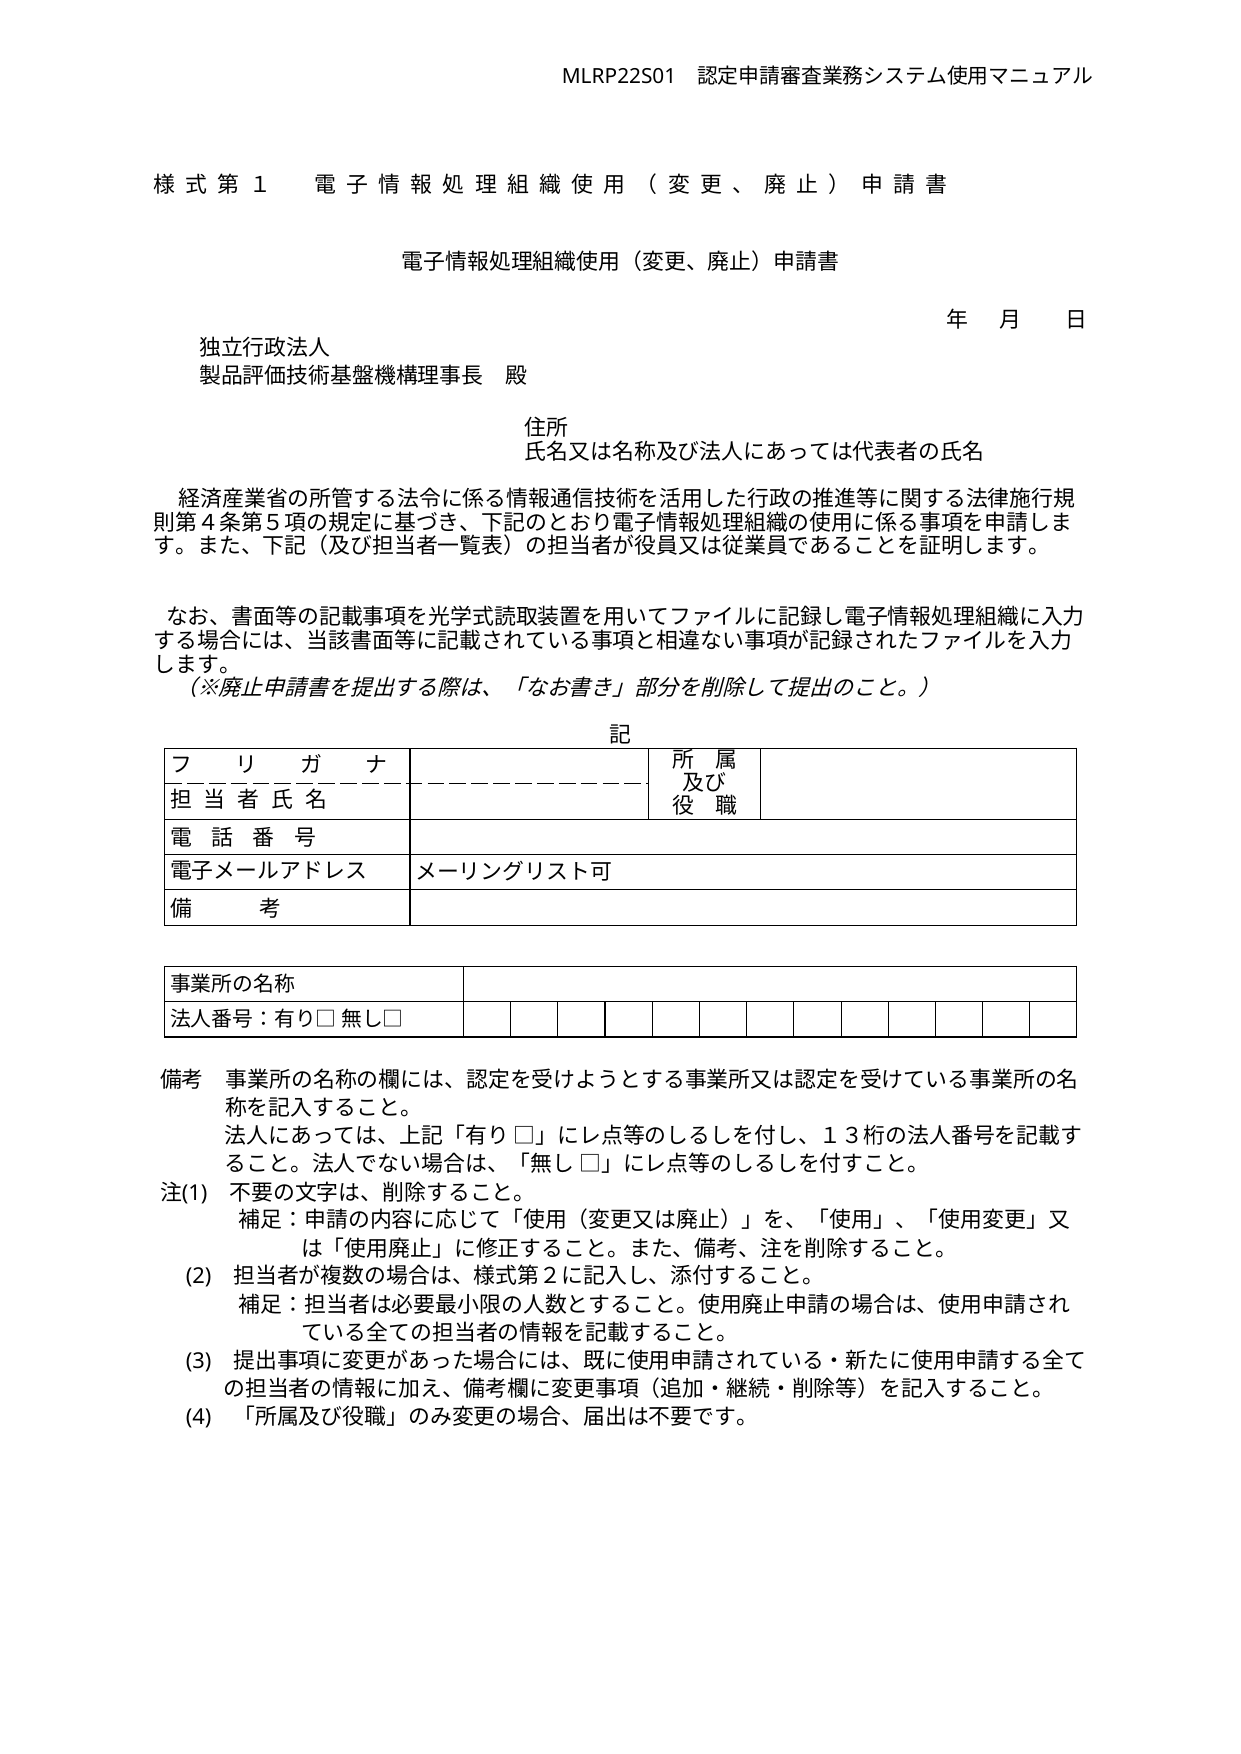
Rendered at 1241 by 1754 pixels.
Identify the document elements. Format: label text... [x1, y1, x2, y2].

text 経済産業省の所管する法令に係る情報通信技術を活用した行政の推進等に関する法律施行規則第４条第５項の規定に基づき、下記のとおり電子情報処理組織の使用に係る事項を申請します。また、下記（及び担当者一覧表）の担当者が役員又は従業員であることを証明します。 [153, 488, 1087, 558]
text (2) 担当者が複数の場合は、様式第２に記入し、添付すること。 [186, 1262, 1087, 1289]
table_cell [747, 1002, 793, 1036]
table_cell [700, 1002, 746, 1036]
table_cell [411, 820, 1076, 854]
table_cell 法人番号：有り□ 無し□ [165, 1002, 463, 1036]
table_cell [1030, 1002, 1076, 1036]
text 補足：担当者は必要最小限の人数とすること。使用廃止申請の場合は、使用申請されている全ての担当者の情報を記載すること。 [238, 1289, 1087, 1346]
text 備考 事業所の名称の欄には、認定を受けようとする事業所又は認定を受けている事業所の名称を記入すること。 [160, 1065, 1087, 1121]
text (3) 提出事項に変更があった場合には、既に使用申請されている・新たに使用申請する全ての担当者の情報に加え、備考欄に変更事項（追加・継続・削除等）を記入すること。 [186, 1346, 1087, 1402]
table_cell メーリングリスト可 [411, 855, 1076, 889]
text 氏名又は名称及び法人にあっては代表者の氏名 [524, 440, 1087, 464]
text 独立行政法人 [199, 333, 1087, 361]
text 補足：申請の内容に応じて「使用（変更又は廃止）」を、「使用」、「使用変更」又は「使用廃止」に修正すること。また、備考、注を削除すること。 [238, 1206, 1087, 1262]
text 注(1) 不要の文字は、削除すること。 [160, 1177, 1087, 1206]
table_header [411, 749, 648, 783]
table_cell [558, 1002, 604, 1036]
table_header フリガナ [165, 749, 409, 783]
table_cell [464, 1002, 510, 1036]
table_cell 担当者氏名 [165, 783, 409, 818]
table_cell [889, 1002, 935, 1036]
text 記 [153, 724, 1087, 748]
table_header 事業所の名称 [165, 967, 463, 1001]
subtitle 様式第１ 電子情報処理組織使用（変更、廃止）申請書 [153, 163, 1087, 202]
text （※廃止申請書を提出する際は、「なお書き」部分を削除して提出のこと。） [153, 677, 1087, 700]
text なお、書面等の記載事項を光学式読取装置を用いてファイルに記録し電子情報処理組織に入力する場合には、当該書面等に記載されている事項と相違ない事項が記録されたファイルを入力します。 [153, 606, 1087, 677]
table_cell [653, 1002, 699, 1036]
table_header [464, 967, 1076, 1001]
table_cell [983, 1002, 1029, 1036]
table_cell [794, 1002, 841, 1036]
text 法人にあっては、上記「有り □」にレ点等のしるしを付し、１３桁の法人番号を記載すること。法人でない場合は、「無し □」にレ点等のしるしを付すこと。 [224, 1121, 1087, 1177]
table_cell [411, 783, 648, 818]
table_cell [842, 1002, 888, 1036]
text (4) 「所属及び役職」のみ変更の場合、届出は不要です。 [186, 1402, 1087, 1430]
table_header [761, 749, 1076, 818]
table_cell [411, 890, 1076, 925]
text 住所 [524, 417, 1087, 440]
table_header 所 属 及び 役 職 [649, 749, 760, 818]
table_cell 電子メールアドレス [165, 855, 409, 889]
table_cell [606, 1002, 652, 1036]
table_cell 電話番号 [165, 820, 409, 854]
text 年 月 日 [153, 304, 1087, 333]
text 電子情報処理組織使用（変更、廃止）申請書 [153, 242, 1087, 277]
table_cell [511, 1002, 557, 1036]
text 製品評価技術基盤機構理事長 殿 [199, 361, 1087, 389]
table_cell 備 考 [165, 890, 409, 925]
table_cell [936, 1002, 982, 1036]
